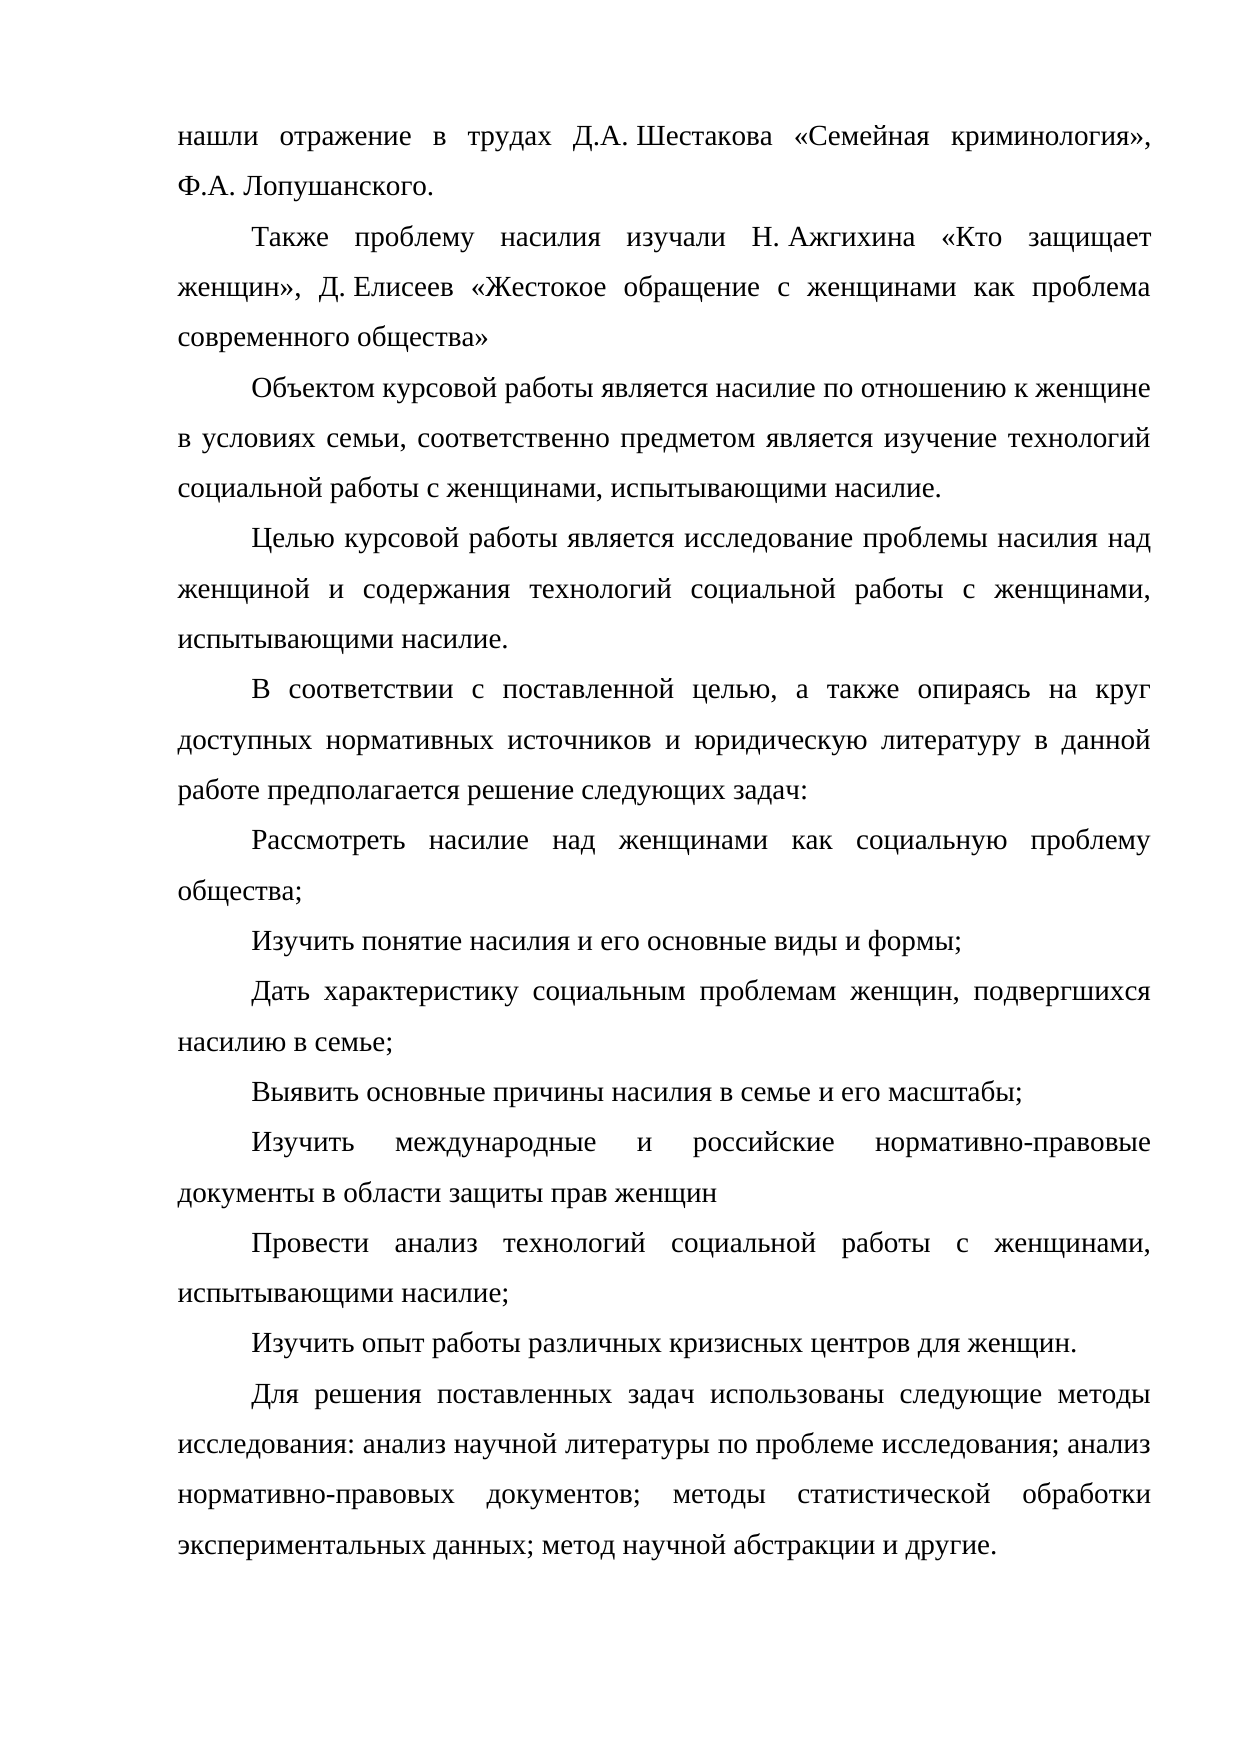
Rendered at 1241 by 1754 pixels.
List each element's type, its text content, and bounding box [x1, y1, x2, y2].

text Рассмотреть насилие над женщинами как социальную проблему общества; [177, 822, 1152, 906]
text Целью курсовой работы является исследование проблемы насилия над женщиной и содержания технологий социальной работы с женщинами, испытывающими насилие. [177, 521, 1152, 655]
text Изучить международные и российские нормативно-правовые документы в области защиты прав женщин [177, 1124, 1152, 1208]
text Изучить опыт работы различных кризисных центров для женщин. [177, 1326, 1152, 1359]
text Выявить основные причины насилия в семье и его масштабы; [177, 1074, 1152, 1108]
text Дать характеристику социальным проблемам женщин, подвергшихся насилию в семье; [177, 973, 1152, 1057]
text Провести анализ технологий социальной работы с женщинами, испытывающими насилие; [177, 1225, 1152, 1309]
text Объектом курсовой работы является насилие по отношению к женщине в условиях семьи, соответственно предметом является изучение технологий социальной работы с женщинами, испытывающими насилие. [177, 370, 1152, 504]
text Для решения поставленных задач использованы следующие методы исследования: анализ научной литературы по проблеме исследования; анализ нормативно-правовых документов; методы статистической обработки экспериментальных данных; метод научной абстракции и другие. [177, 1376, 1152, 1560]
text Также проблему насилия изучали Н. Ажгихина «Кто защищает женщин», Д. Елисеев «Жестокое обращение с женщинами как проблема современного общества» [177, 219, 1152, 353]
text В соответствии с поставленной целью, а также опираясь на круг доступных нормативных источников и юридическую литературу в данной работе предполагается решение следующих задач: [177, 672, 1152, 806]
text Изучить понятие насилия и его основные виды и формы; [177, 923, 1152, 957]
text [177, 118, 1152, 202]
